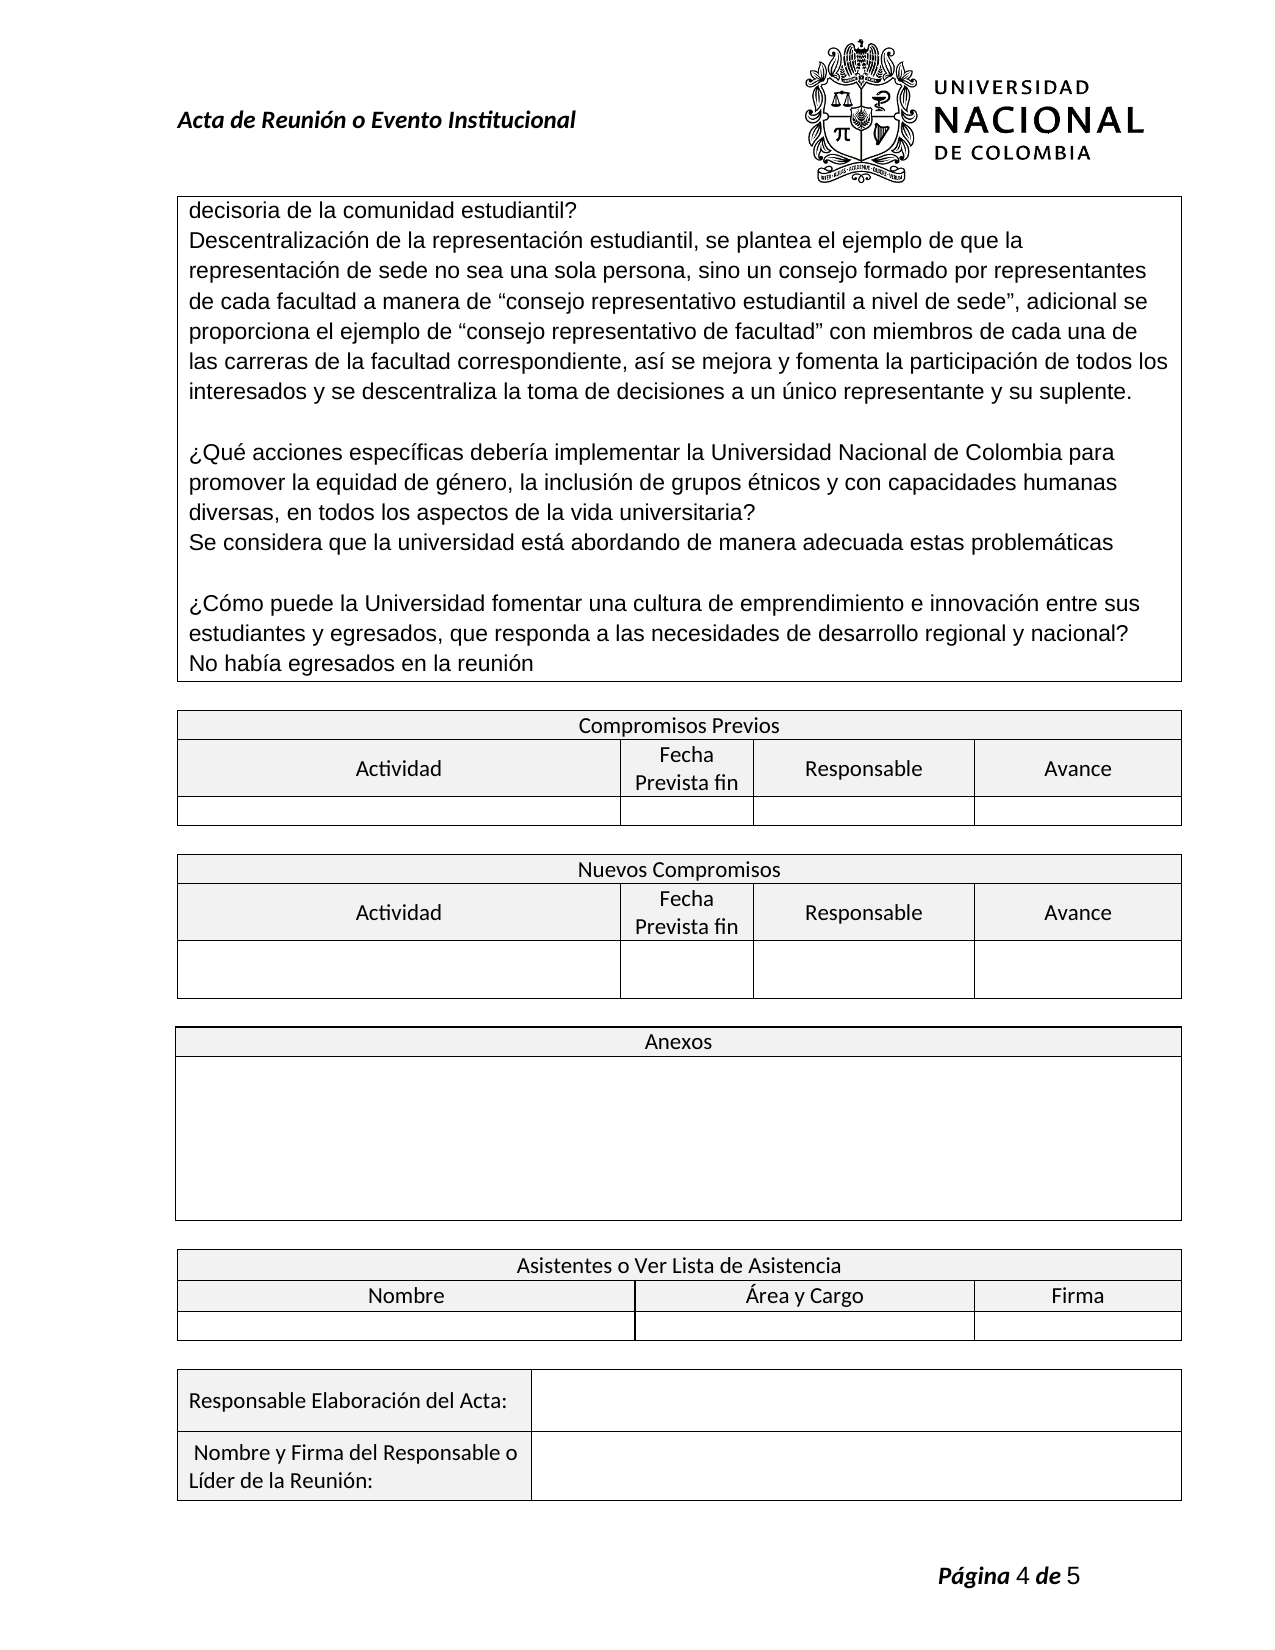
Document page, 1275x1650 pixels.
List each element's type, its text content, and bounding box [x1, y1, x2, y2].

table_cell [178, 941, 620, 997]
table_cell [621, 797, 753, 825]
table_cell [975, 797, 1181, 825]
table_cell [176, 1057, 1181, 1220]
table_cell [621, 941, 753, 997]
table_cell Firma [975, 1281, 1181, 1311]
picture [770, 3, 1179, 196]
table_cell Actividad [178, 740, 620, 796]
table_cell Avance [975, 740, 1181, 796]
table_header Responsable Elaboración del Acta: [178, 1370, 531, 1431]
table_cell Nombre y Firma del Responsable o Líder de la Reunión: [178, 1432, 531, 1500]
table_header [532, 1370, 1181, 1431]
table_cell Área y Cargo [636, 1281, 974, 1311]
table_header Compromisos Previos [178, 711, 1181, 739]
table_header Nuevos Compromisos [178, 855, 1181, 883]
table_header Anexos [176, 1028, 1181, 1056]
table_header Asistentes o Ver Lista de Asistencia [178, 1250, 1181, 1280]
table_cell [975, 1312, 1181, 1339]
table_cell [636, 1312, 974, 1339]
table_cell [754, 797, 974, 825]
table_cell [178, 797, 620, 825]
table_cell Responsable [754, 884, 974, 940]
table_cell [975, 941, 1181, 997]
table_cell Responsable [754, 740, 974, 796]
table_cell [754, 941, 974, 997]
table_cell Avance [975, 884, 1181, 940]
table_cell Fecha Prevista fin [621, 884, 753, 940]
table_cell [178, 1312, 634, 1339]
table_cell Fecha Prevista fin [621, 740, 753, 796]
table_cell Actividad [178, 884, 620, 940]
table_cell [532, 1432, 1181, 1500]
table_cell Nombre [178, 1281, 634, 1311]
